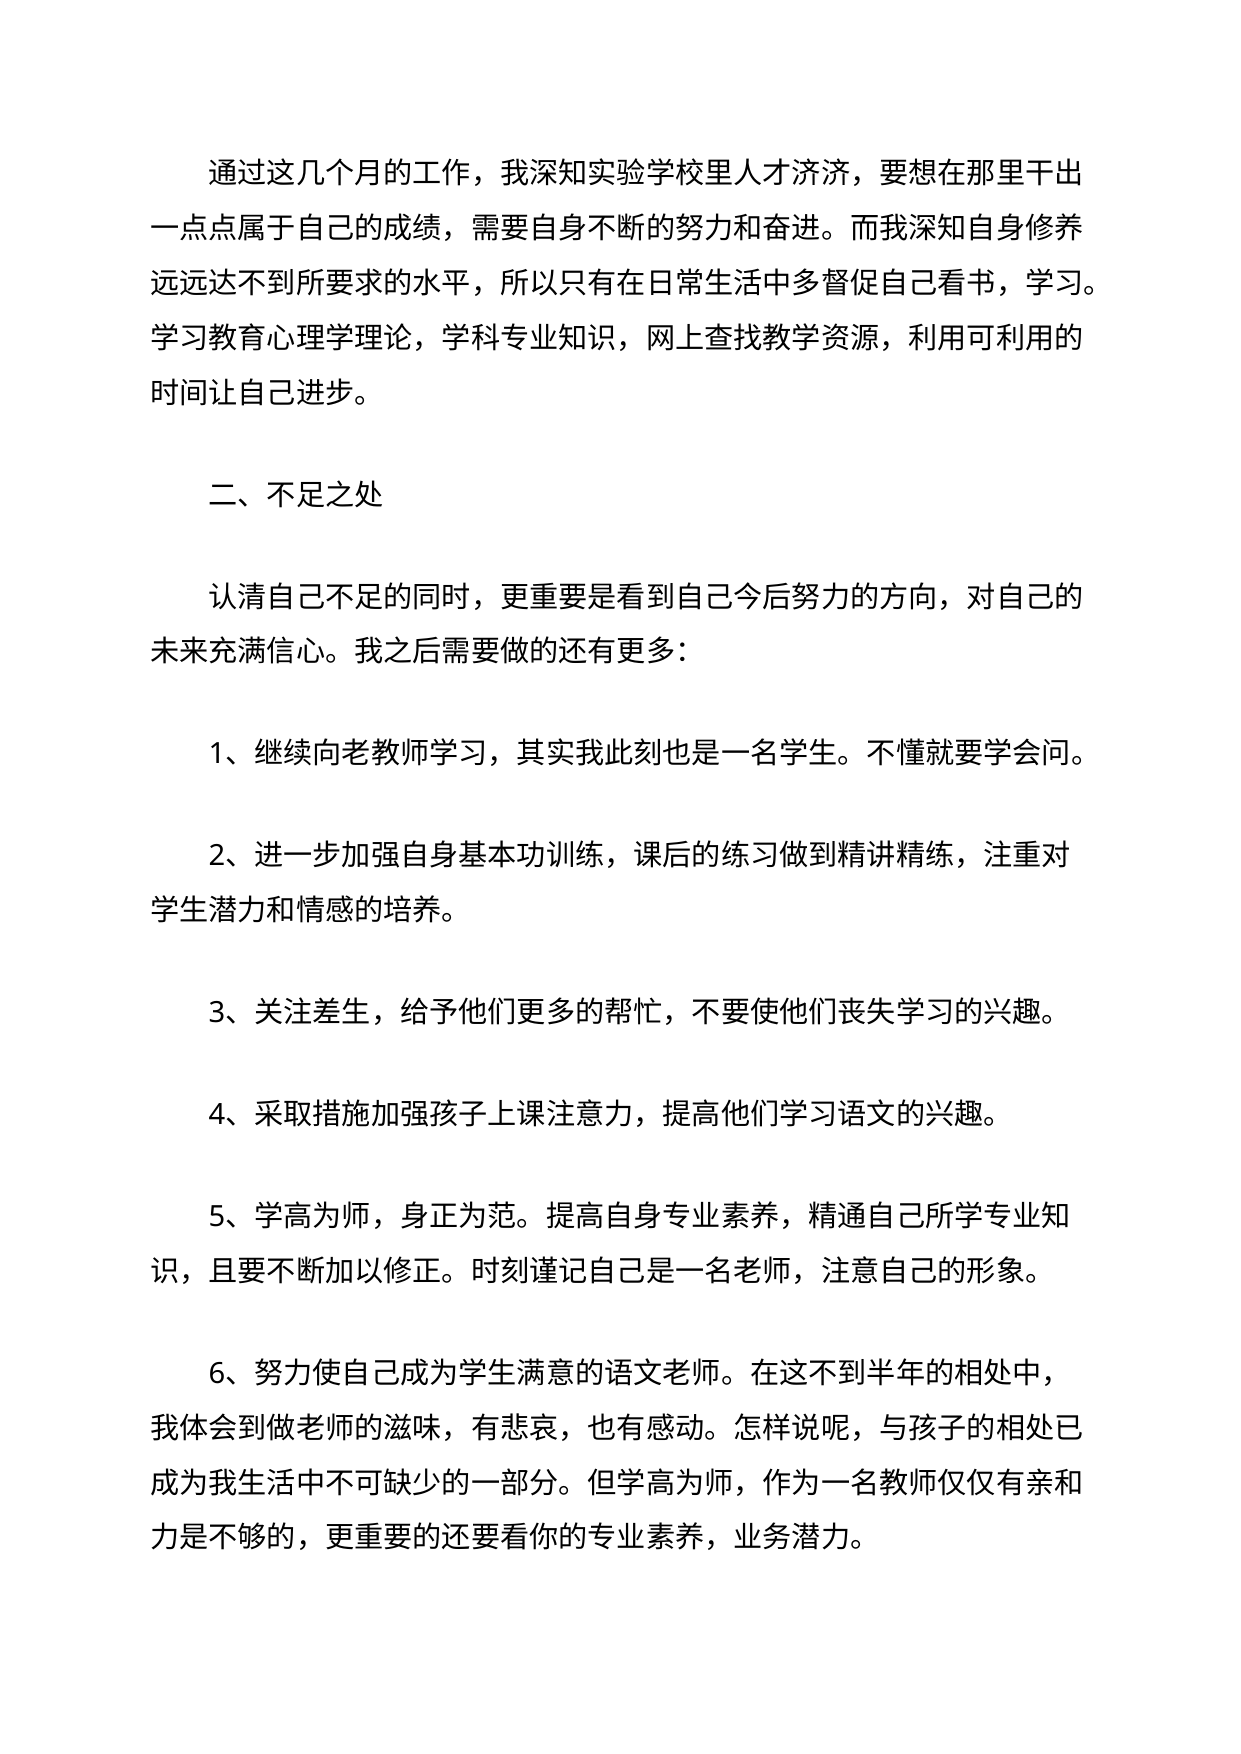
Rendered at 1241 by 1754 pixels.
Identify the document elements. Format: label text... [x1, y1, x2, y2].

text 1、继续向老教师学习，其实我此刻也是一名学生。不懂就要学会问。 [150, 730, 1090, 772]
text 2、进一步加强自身基本功训练，课后的练习做到精讲精练，注重对学生潜力和情感的培养。 [150, 832, 1090, 929]
text 3、关注差生，给予他们更多的帮忙，不要使他们丧失学习的兴趣。 [150, 988, 1090, 1031]
text 4、采取措施加强孩子上课注意力，提高他们学习语文的兴趣。 [150, 1091, 1090, 1133]
text 二、不足之处 [150, 471, 1090, 514]
text 通过这几个月的工作，我深知实验学校里人才济济，要想在那里干出一点点属于自己的成绩，需要自身不断的努力和奋进。而我深知自身修养远远达不到所要求的水平，所以只有在日常生活中多督促自己看书，学习。学习教育心理学理论，学科专业知识，网上查找教学资源，利用可利用的时间让自己进步。 [150, 150, 1090, 412]
text 认清自己不足的同时，更重要是看到自己今后努力的方向，对自己的未来充满信心。我之后需要做的还有更多： [150, 573, 1090, 670]
text 5、学高为师，身正为范。提高自身专业素养，精通自己所学专业知识，且要不断加以修正。时刻谨记自己是一名老师，注意自己的形象。 [150, 1192, 1090, 1290]
text 6、努力使自己成为学生满意的语文老师。在这不到半年的相处中，我体会到做老师的滋味，有悲哀，也有感动。怎样说呢，与孩子的相处已成为我生活中不可缺少的一部分。但学高为师，作为一名教师仅仅有亲和力是不够的，更重要的还要看你的专业素养，业务潜力。 [150, 1349, 1090, 1556]
